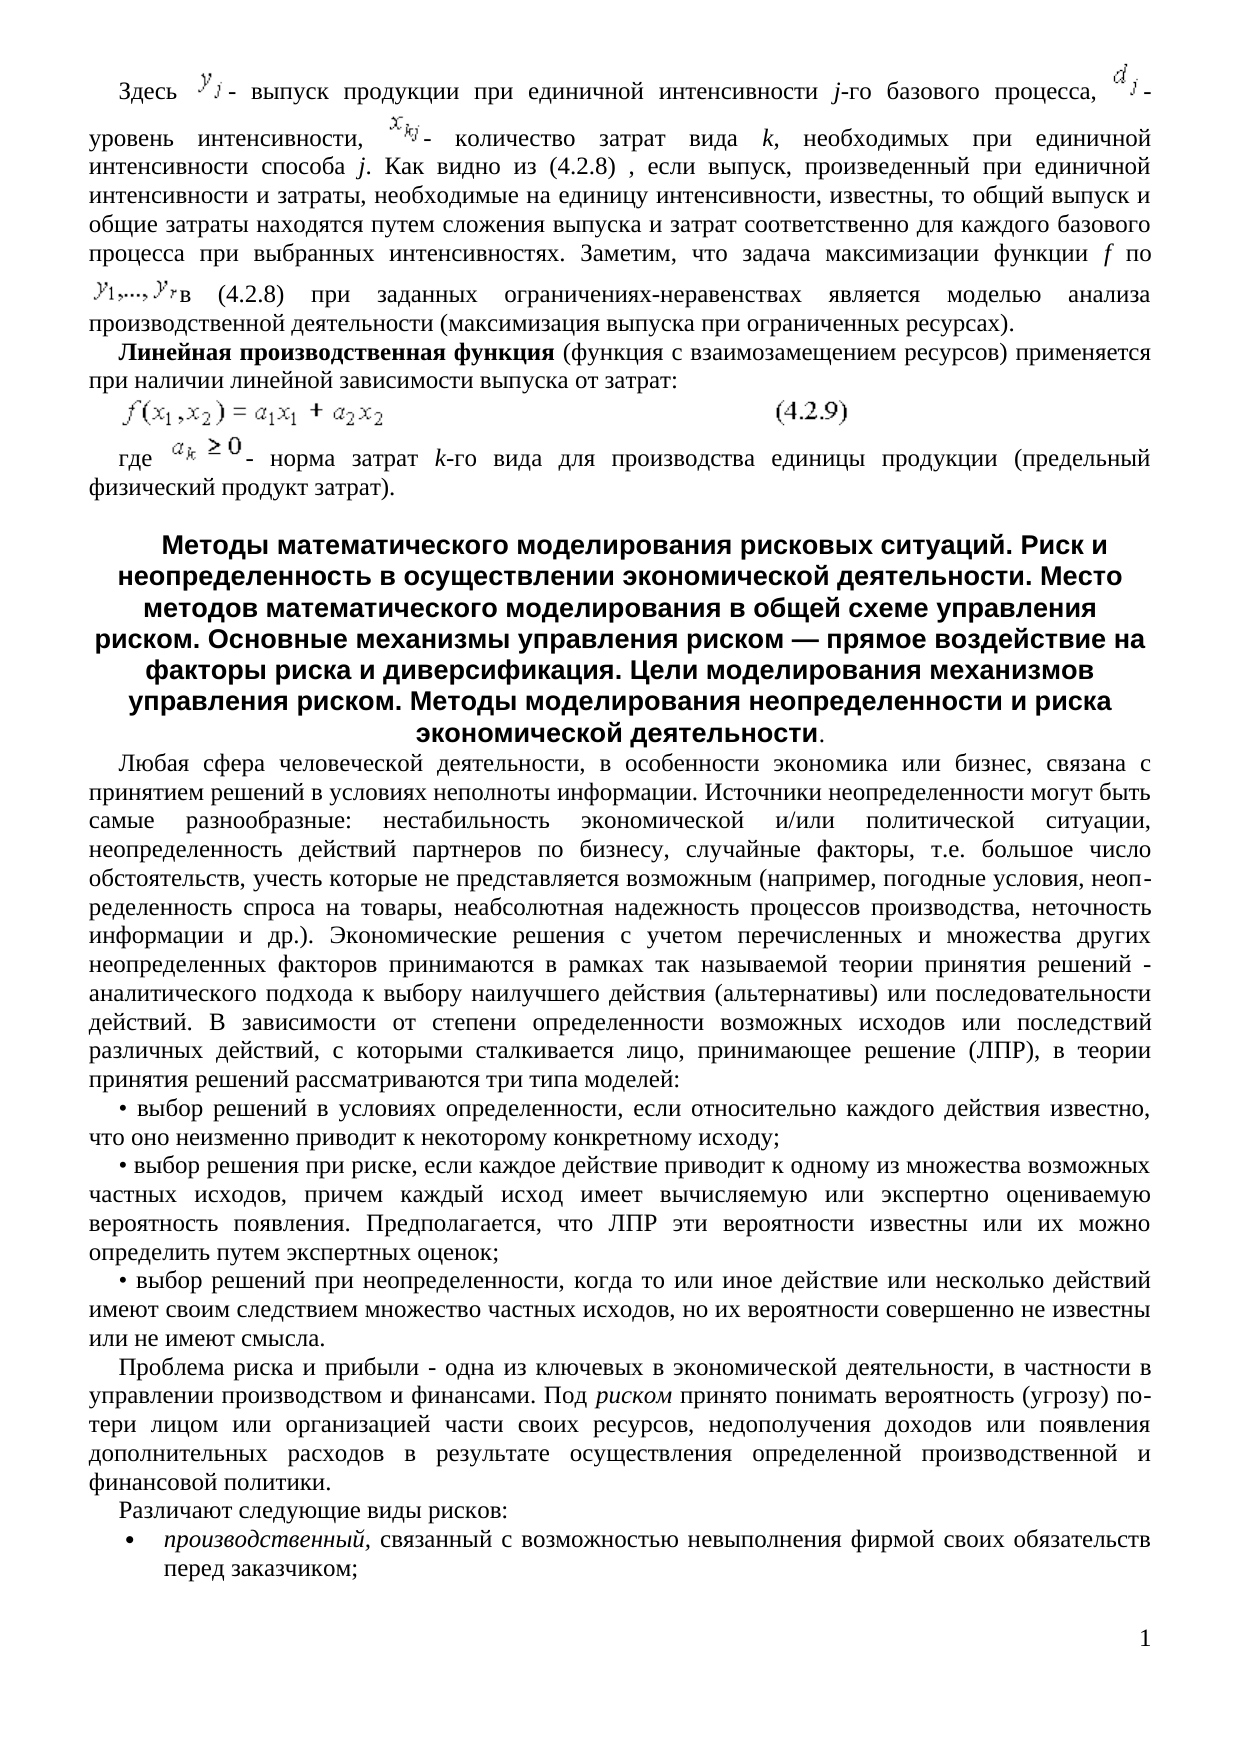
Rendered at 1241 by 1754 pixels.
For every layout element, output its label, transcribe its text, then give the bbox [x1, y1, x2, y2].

text Методы математического моделирования рисковых ситуаций. Риск и неопределенность в осуществлении экономической деятельности. Место методов математического моделирования в общей схеме управления риском. Основные механизмы управления риском — прямое воздействие на факторы риска и диверсификация. Цели моделирования механизмов управления риском. Методы моделирования неопределенности и риска экономической деятельности. [89, 529, 1152, 748]
text где - норма затрат k-го вида для производства единицы продукции (предельный физический продукт затрат). [89, 430, 1152, 500]
text Здесь - выпуск продукции при единичной интенсивности j-го базового процесса, - уровень интенсивности, - количество затрат вида k, необходимых при единичной интенсивности способа j. Как видно из (4.2.8) , если выпуск, произведенный при единичной интенсивности и затраты, необходимые на единицу интенсивности, известны, то общий выпуск и общие затраты находятся путем сложения выпуска и затрат соответственно для каждого базового процесса при выбранных интенсивностях. Заметим, что задача максимизации функции f по в (4.2.8) при заданных ограничениях-неравенствах является моделью анализа производственной деятельности (максимизация выпуска при ограниченных ресурсах). [89, 59, 1152, 337]
text • выбор решений при неопределенности, когда то или иное действие или несколько действий имеют своим следствием множество частных исходов, но их вероятности совершенно не известны или не имеют смысла. [89, 1265, 1152, 1352]
text • выбор решений в условиях определенности, если относительно каждого действия известно, что оно неизменно приводит к некоторому конкретному исходу; [89, 1093, 1152, 1150]
list производственный, связанный с возможностью невыполнения фирмой своих обязательств перед заказчиком; [126, 1524, 1152, 1582]
picture [118, 393, 880, 466]
picture [1111, 58, 1144, 100]
picture [191, 63, 228, 100]
text Различают следующие виды рисков: [89, 1495, 1152, 1524]
picture [387, 105, 424, 146]
text Любая сфера человеческой деятельности, в особенности экономика или бизнес, связана с принятием решений в условиях неполноты информации. Источники неопределенности могут быть самые разнообразные: нестабильность экономической и/или политической ситуации, неопределенность действий партнеров по бизнесу, случайные факторы, т.е. большое число обстоятельств, учесть которые не представляется возможным (например, погодные условия, неопределенность спроса на товары, неабсолютная надежность процессов производства, неточность информации и др.). Экономические решения с учетом перечисленных и множества других неопределенных факторов принимаются в рамках так называемой теории принятия решений - аналитического подхода к выбору наилучшего действия (альтернативы) или последовательности действий. В зависимости от степени определенности возможных исходов или последствий различных действий, с которыми сталкивается лицо, принимающее решение (ЛПР), в теории принятия решений рассматриваются три типа моделей: [89, 748, 1152, 1093]
picture [88, 266, 180, 303]
text • выбор решения при риске, если каждое действие приводит к одному из множества возможных частных исходов, причем каждый исход имеет вычисляемую или экспертно оцениваемую вероятность появления. Предполагается, что ЛПР эти вероятности известны или их можно определить путем экспертных оценок; [89, 1150, 1152, 1265]
text Проблема риска и прибыли - одна из ключевых в экономической деятельности, в частности в управлении производством и финансами. Под риском принято понимать вероятность (угрозу) потери лицом или организацией части своих ресурсов, недополучения доходов или появления дополнительных расходов в результате осуществления определенной производственной и финансовой политики. [89, 1352, 1152, 1495]
text Линейная производственная функция (функция с взаимозамещением ресурсов) применяется при наличии линейной зависимости выпуска от затрат: [89, 337, 1152, 394]
